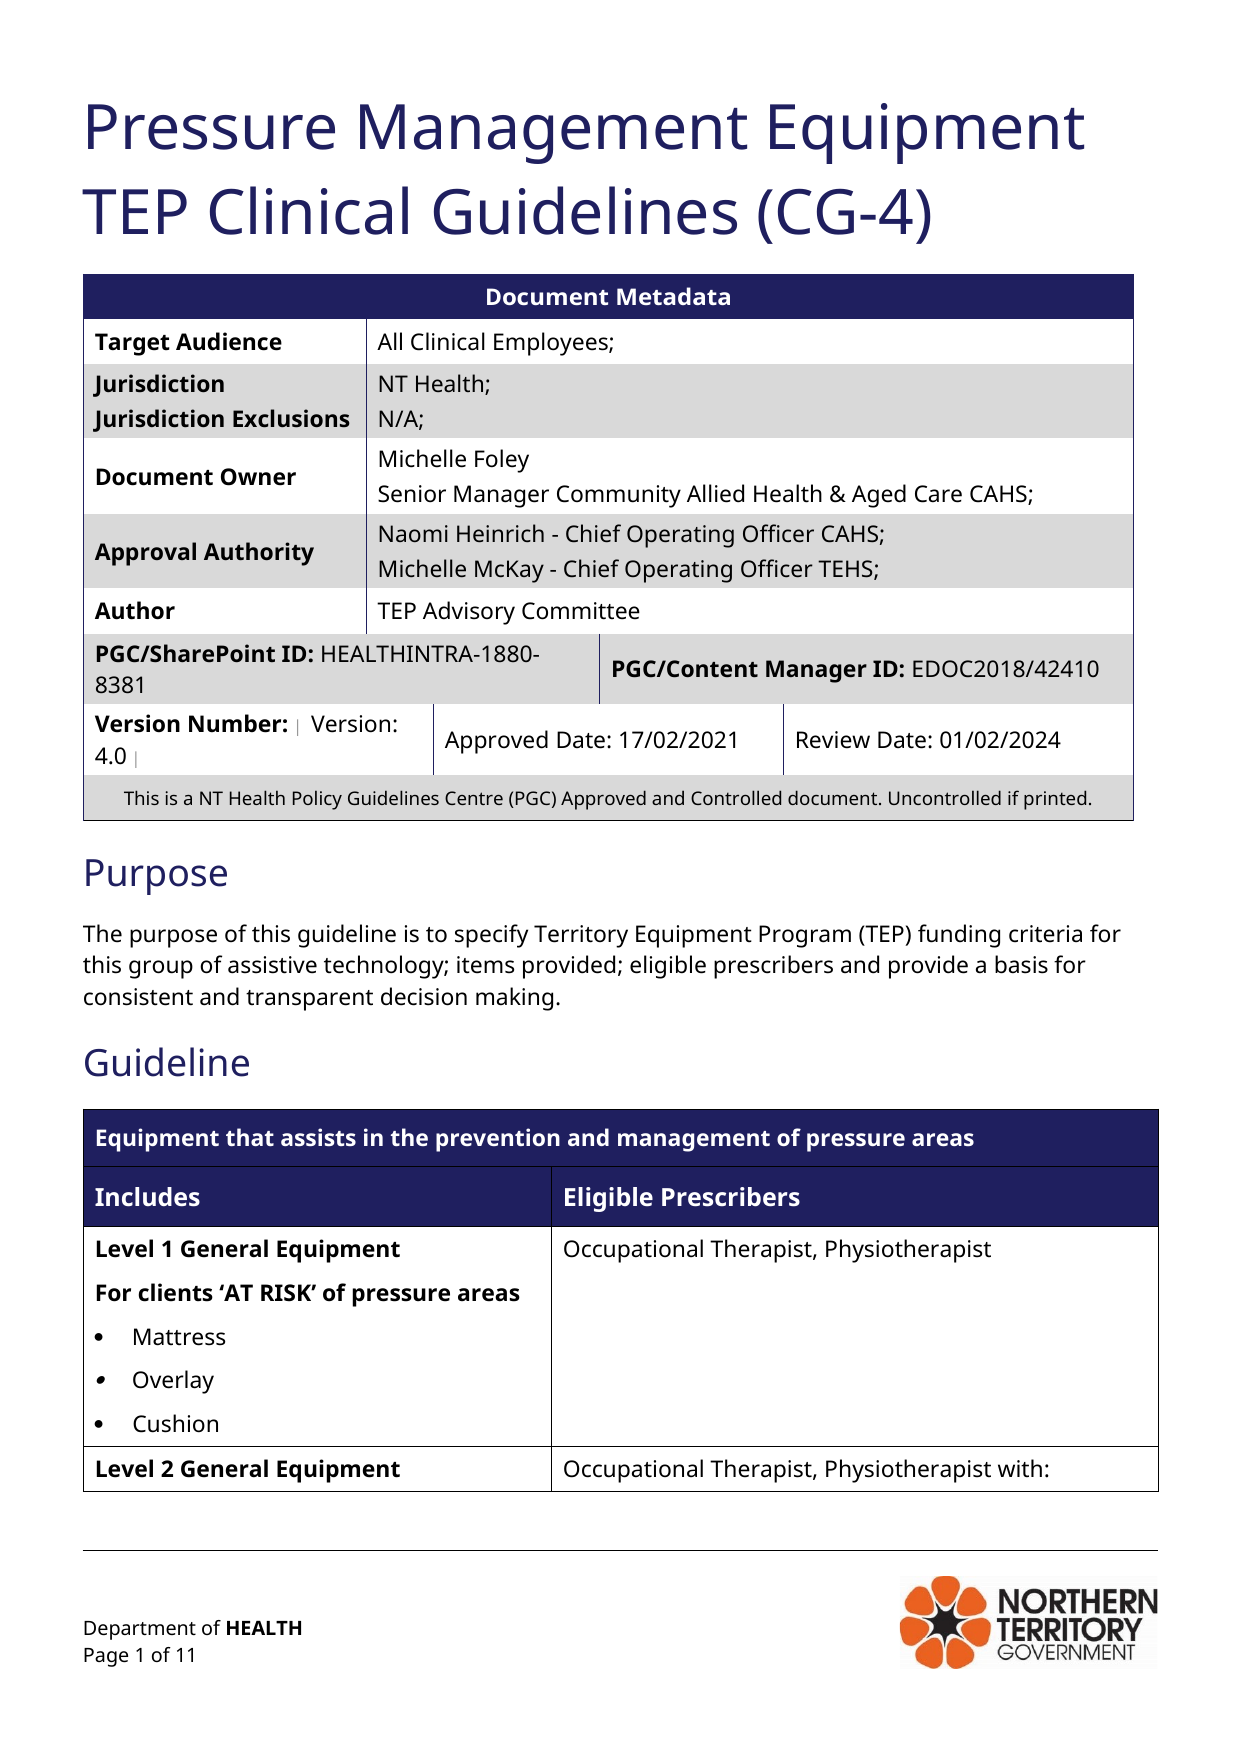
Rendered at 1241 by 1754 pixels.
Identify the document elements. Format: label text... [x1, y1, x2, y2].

table_header Document Metadata [84, 275, 1133, 319]
table_cell All Clinical Employees; [367, 319, 1133, 363]
picture [899, 1576, 1158, 1669]
subtitle Purpose [83, 846, 1157, 897]
table_cell PGC/SharePoint ID: HEALTHINTRA-1880-8381 [84, 634, 599, 704]
table_cell Naomi Heinrich - Chief Operating Officer CAHS; Michelle McKay - Chief Operating Officer TEHS; [367, 514, 1133, 588]
table_cell NT Health; N/A; [367, 364, 1133, 438]
table_cell Review Date: 01/02/2024 [784, 704, 1133, 775]
text The purpose of this guideline is to specify Territory Equipment Program (TEP) funding criteria for this group of assistive technology; items provided; eligible prescribers and provide a basis for consistent and transparent decision making. [83, 918, 1157, 1012]
table_cell Author [84, 589, 366, 633]
table_cell Michelle Foley Senior Manager Community Allied Health & Aged Care CAHS; [367, 439, 1133, 513]
table_cell TEP Advisory Committee [367, 589, 1133, 633]
table_cell Occupational Therapist, Physiotherapist [552, 1227, 1158, 1446]
table_cell Level 2 General Equipment For clients at ‘MODERATE to VERY HIGH’ risk of pressure areas Mattress Overlay Cushion [84, 1447, 551, 1491]
table_header Equipment that assists in the prevention and management of pressure areas [84, 1110, 1158, 1166]
table_cell Document Owner [84, 439, 366, 513]
table_cell Target Audience [84, 319, 366, 363]
table_cell Level 1 General Equipment For clients ‘AT RISK’ of pressure areas Mattress Overlay Cushion [84, 1227, 551, 1446]
table_cell Jurisdiction Jurisdiction Exclusions [84, 364, 366, 438]
table_cell Approved Date: 17/02/2021 [434, 704, 783, 775]
table_cell Includes [84, 1167, 551, 1226]
subtitle Guideline [83, 1037, 1157, 1088]
table_cell Approval Authority [84, 514, 366, 588]
table_cell Version Number: | | [84, 704, 433, 775]
table_cell This is a NT Health Policy Guidelines Centre (PGC) Approved and Controlled document. Uncontrolled if printed. [84, 775, 1133, 820]
table_cell Eligible Prescribers [552, 1167, 1158, 1226]
table_cell PGC/Content Manager ID: EDOC2018/42410 [600, 634, 1133, 704]
